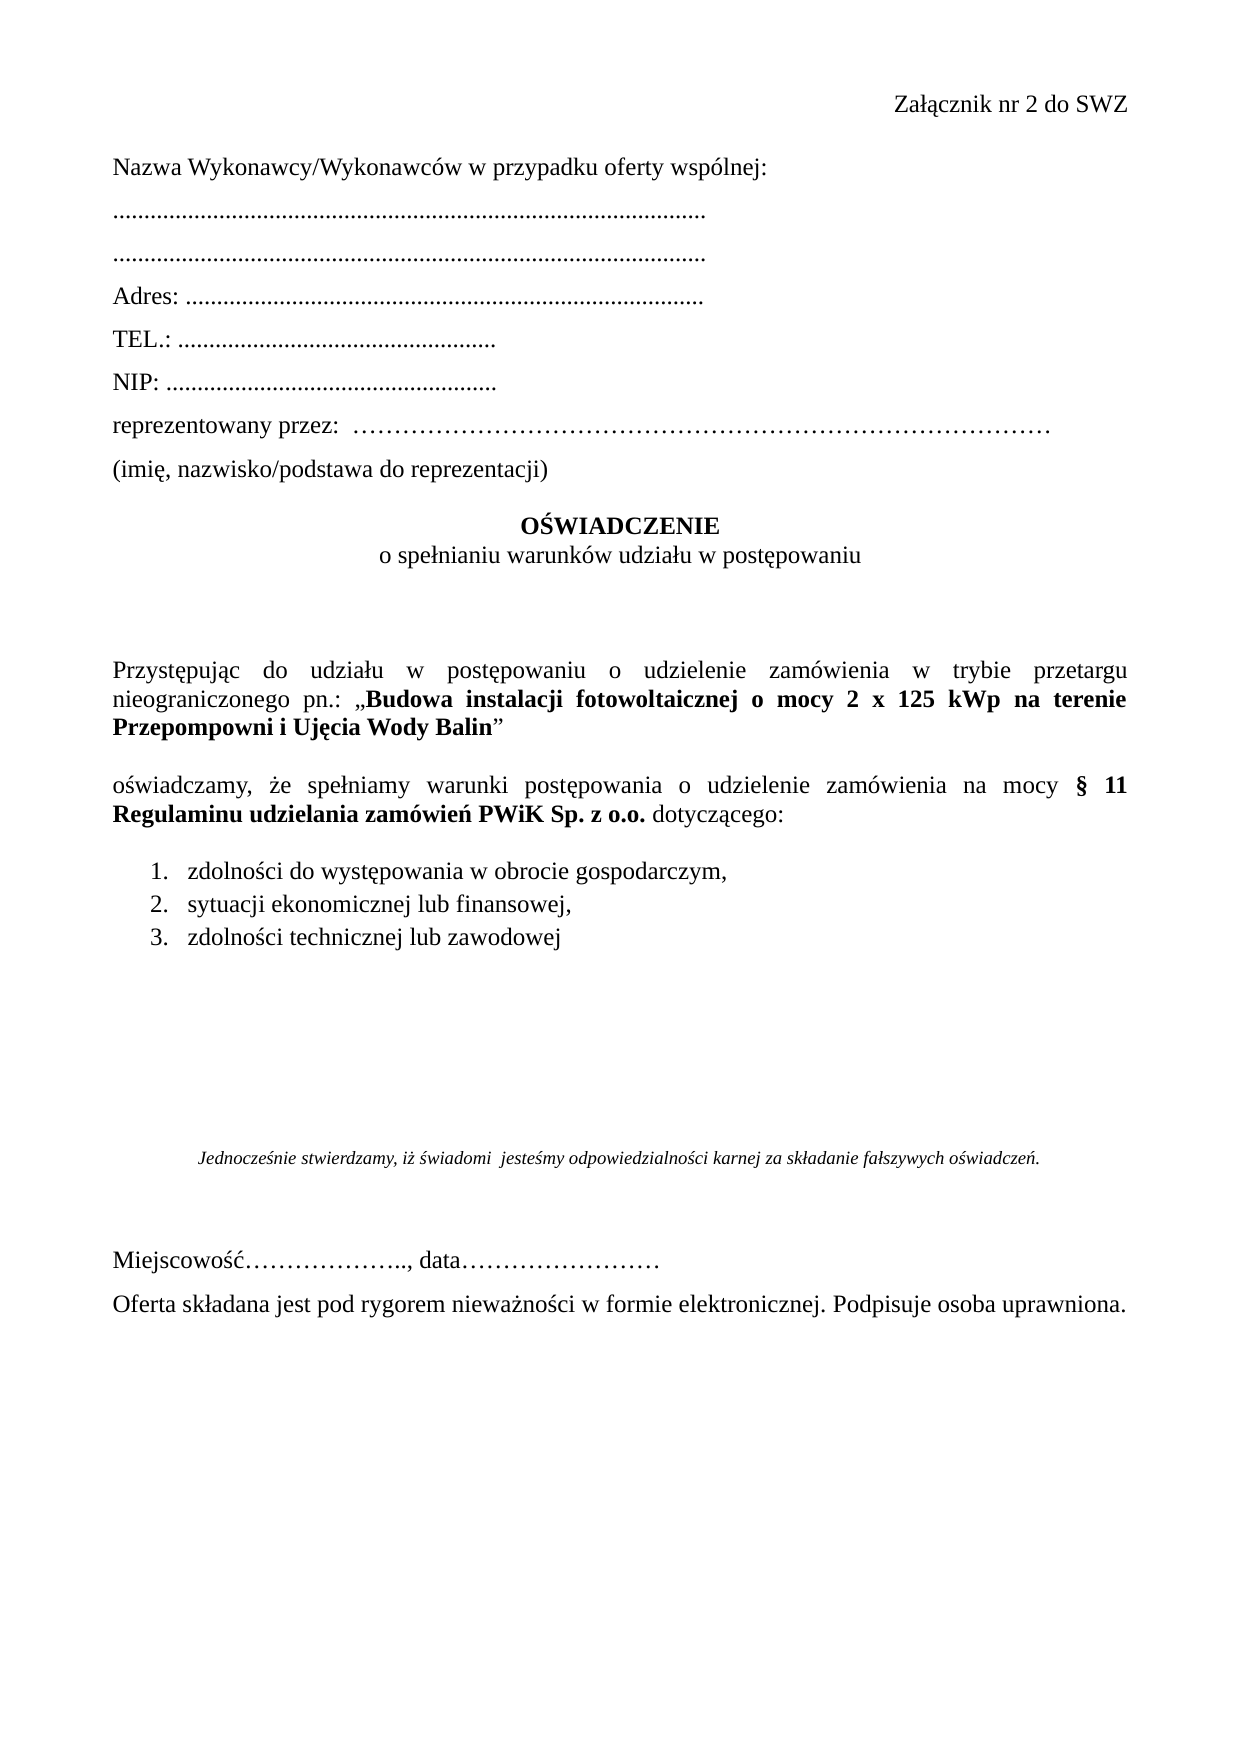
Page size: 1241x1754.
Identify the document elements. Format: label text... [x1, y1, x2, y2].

text o spełnianiu warunków udziału w postępowaniu [112, 540, 1128, 569]
subtitle OŚWIADCZENIE [112, 511, 1128, 540]
text Przystępując do udziału w postępowaniu o udzielenie zamówienia w trybie przetargu nieograniczonego pn.: „Budowa instalacji fotowoltaicznej o mocy 2 x 125 kWp na terenie Przepompowni i Ujęcia Wody Balin” [112, 655, 1128, 741]
text Nazwa Wykonawcy/Wykonawców w przypadku oferty wspólnej: [112, 152, 1128, 181]
text Załącznik nr 2 do SWZ [112, 89, 1128, 117]
list sytuacji ekonomicznej lub finansowej, [150, 889, 1128, 917]
text NIP: ..................................................... [112, 367, 1128, 396]
list zdolności technicznej lub zawodowej [150, 922, 1128, 951]
text Adres: ................................................................................... [112, 281, 1128, 310]
text (imię, nazwisko/podstawa do reprezentacji) [112, 454, 1128, 482]
text ............................................................................................... [112, 238, 1128, 267]
text Jednocześnie stwierdzamy, iż świadomi jesteśmy odpowiedzialności karnej za składanie fałszywych oświadczeń. [112, 1147, 1128, 1168]
list zdolności do występowania w obrocie gospodarczym, [150, 856, 1128, 884]
text reprezentowany przez: ………………………………………………………………………… [112, 411, 1128, 439]
text oświadczamy, że spełniamy warunki postępowania o udzielenie zamówienia na mocy § 11 Regulaminu udzielania zamówień PWiK Sp. z o.o. dotyczącego: [112, 770, 1128, 827]
text Oferta składana jest pod rygorem nieważności w formie elektronicznej. Podpisuje osoba uprawniona. [112, 1289, 1128, 1318]
text Miejscowość……………….., data…………………… [112, 1245, 1128, 1274]
text ............................................................................................... [112, 195, 1128, 224]
text TEL.: ................................................... [112, 324, 1128, 353]
